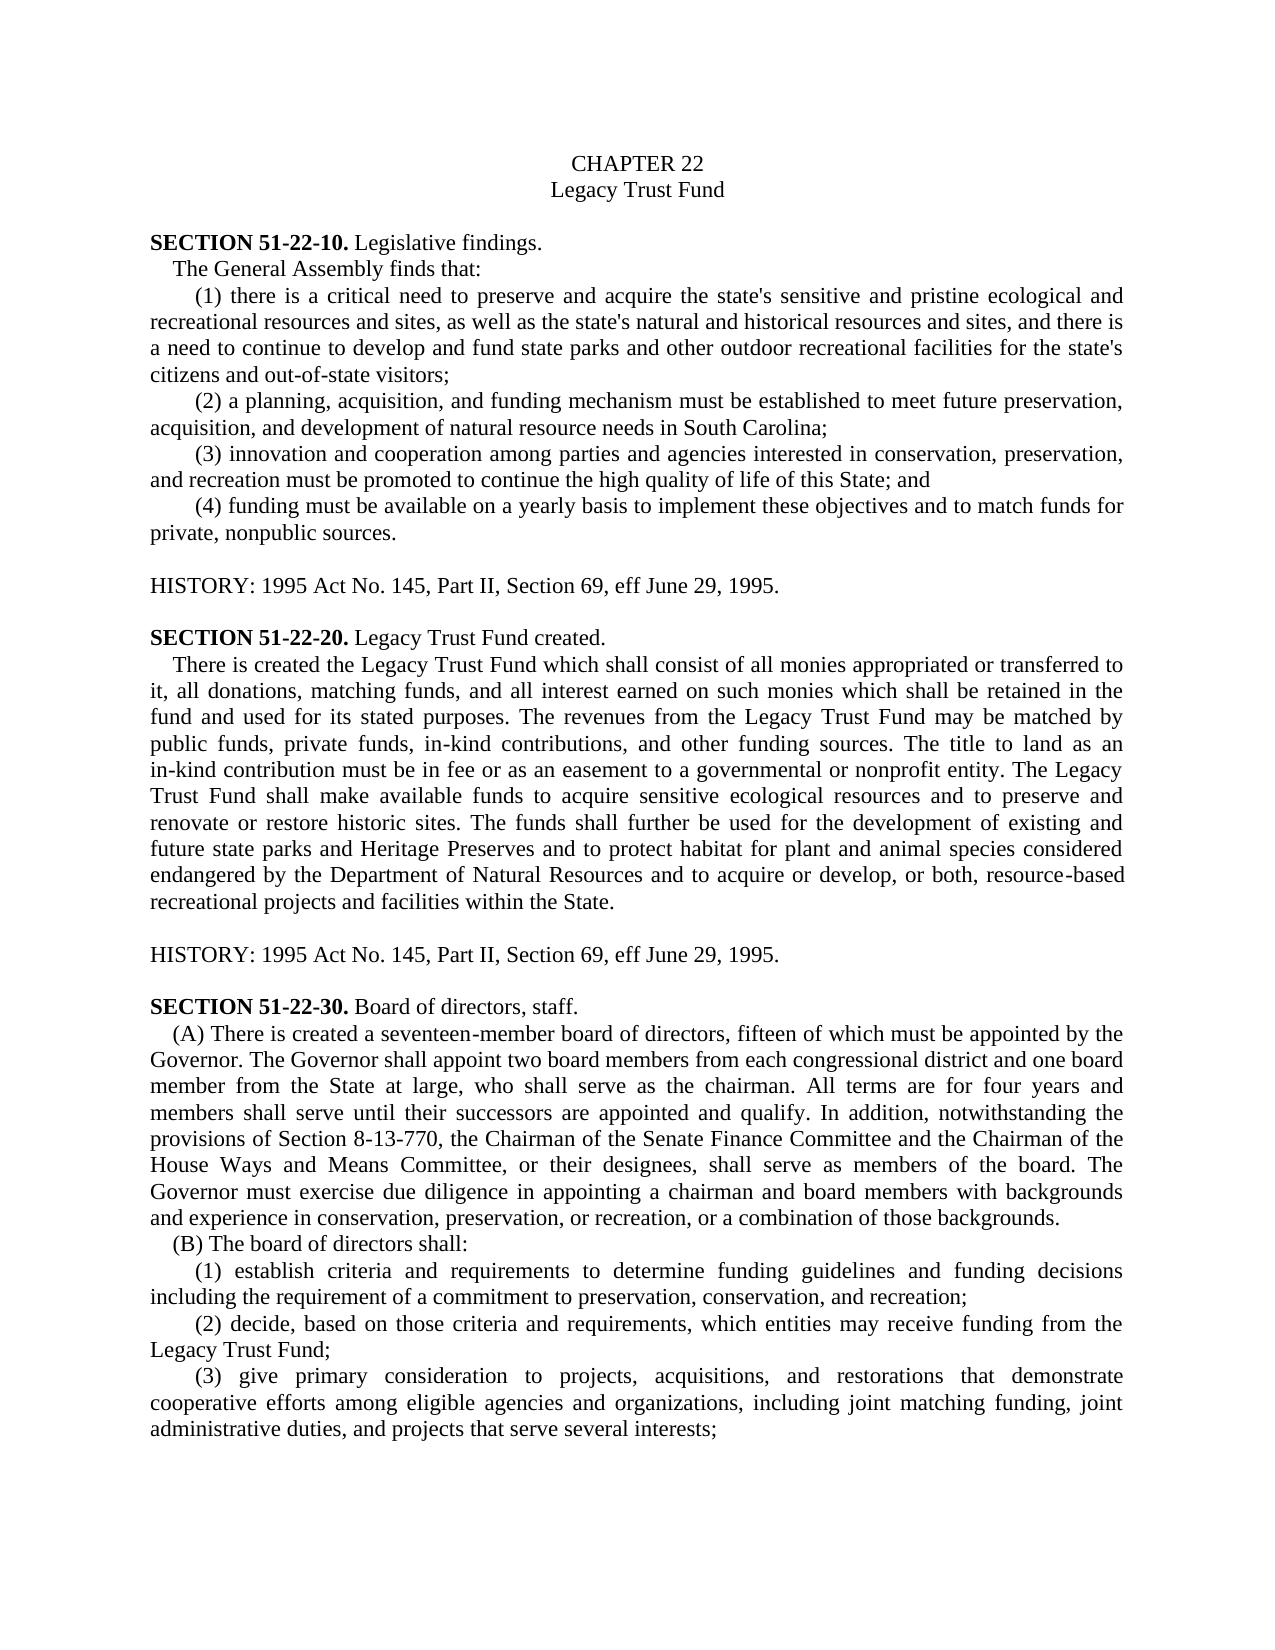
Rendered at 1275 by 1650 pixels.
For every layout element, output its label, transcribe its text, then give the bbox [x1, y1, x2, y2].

text Legacy Trust Fund [150, 176, 1125, 203]
text SECTION 51-22-30. Board of directors, staff. [150, 993, 1125, 1020]
text (3) give primary consideration to projects, acquisitions, and restorations that demonstrate cooperative efforts among eligible agencies and organizations, including joint matching funding, joint administrative duties, and projects that serve several interests; [150, 1362, 1125, 1441]
text SECTION 51-22-10. Legislative findings. [150, 229, 1125, 255]
text (1) there is a critical need to preserve and acquire the state's sensitive and pristine ecological and recreational resources and sites, as well as the state's natural and historical resources and sites, and there is a need to continue to develop and fund state parks and other outdoor recreational facilities for the state's citizens and out-of-state visitors; [150, 282, 1125, 387]
text (2) decide, based on those criteria and requirements, which entities may receive funding from the Legacy Trust Fund; [150, 1309, 1125, 1362]
text (1) establish criteria and requirements to determine funding guidelines and funding decisions including the requirement of a commitment to preservation, conservation, and recreation; [150, 1257, 1125, 1309]
text HISTORY: 1995 Act No. 145, Part II, Section 69, eff June 29, 1995. [150, 941, 1125, 967]
text (4) funding must be available on a yearly basis to implement these objectives and to match funds for private, nonpublic sources. [150, 493, 1125, 545]
text (2) a planning, acquisition, and funding mechanism must be established to meet future preservation, acquisition, and development of natural resource needs in South Carolina; [150, 387, 1125, 440]
text The General Assembly finds that: [150, 255, 1125, 282]
text (A) There is created a seventeen-member board of directors, fifteen of which must be appointed by the Governor. The Governor shall appoint two board members from each congressional district and one board member from the State at large, who shall serve as the chairman. All terms are for four years and members shall serve until their successors are appointed and qualify. In addition, notwithstanding the provisions of Section 8-13-770, the Chairman of the Senate Finance Committee and the Chairman of the House Ways and Means Committee, or their designees, shall serve as members of the board. The Governor must exercise due diligence in appointing a chairman and board members with backgrounds and experience in conservation, preservation, or recreation, or a combination of those backgrounds. [150, 1020, 1125, 1231]
text HISTORY: 1995 Act No. 145, Part II, Section 69, eff June 29, 1995. [150, 572, 1125, 598]
text SECTION 51-22-20. Legacy Trust Fund created. [150, 624, 1125, 651]
text (3) innovation and cooperation among parties and agencies interested in conservation, preservation, and recreation must be promoted to continue the high quality of life of this State; and [150, 440, 1125, 493]
text There is created the Legacy Trust Fund which shall consist of all monies appropriated or transferred to it, all donations, matching funds, and all interest earned on such monies which shall be retained in the fund and used for its stated purposes. The revenues from the Legacy Trust Fund may be matched by public funds, private funds, in-kind contributions, and other funding sources. The title to land as an in-kind contribution must be in fee or as an easement to a governmental or nonprofit entity. The Legacy Trust Fund shall make available funds to acquire sensitive ecological resources and to preserve and renovate or restore historic sites. The funds shall further be used for the development of existing and future state parks and Heritage Preserves and to protect habitat for plant and animal species considered endangered by the Department of Natural Resources and to acquire or develop, or both, resource-based recreational projects and facilities within the State. [150, 651, 1125, 914]
text CHAPTER 22 [150, 150, 1125, 176]
text (B) The board of directors shall: [150, 1231, 1125, 1257]
